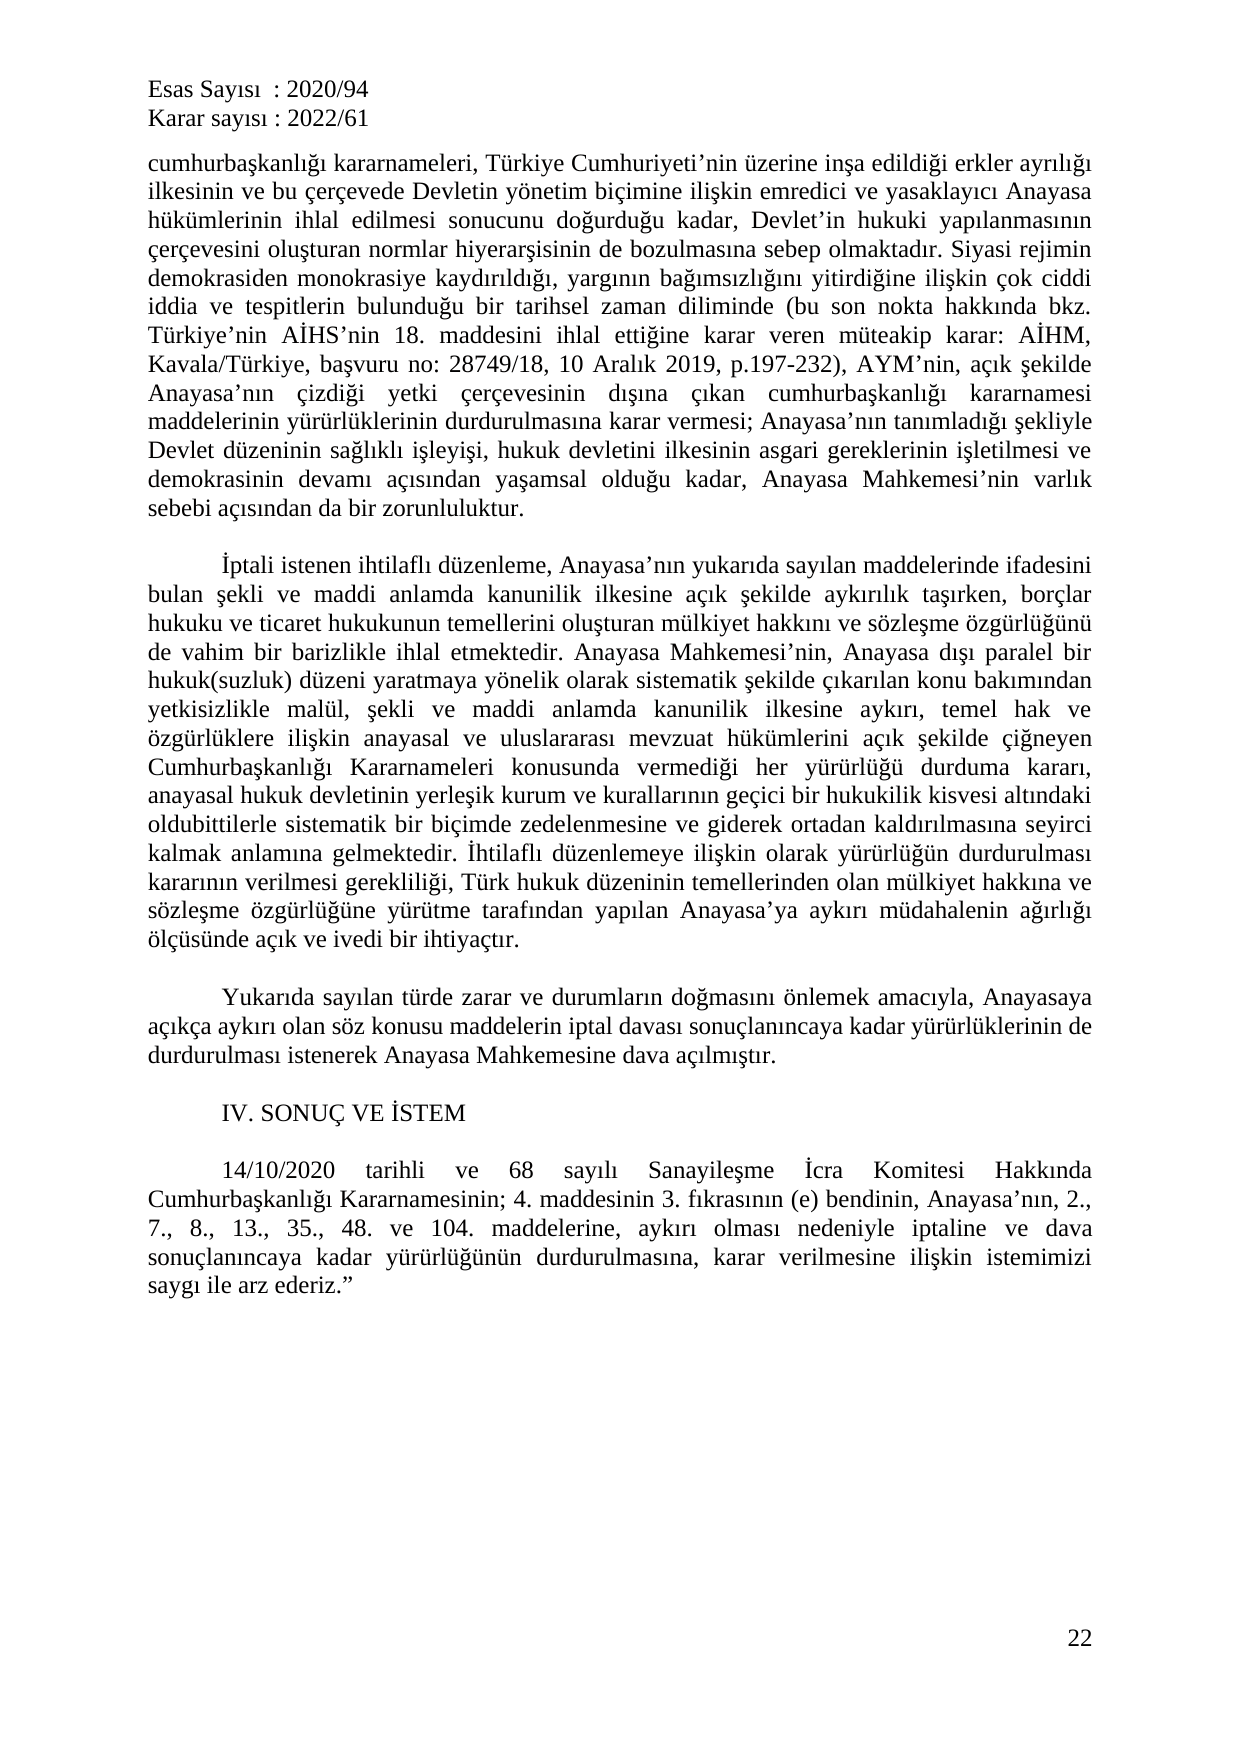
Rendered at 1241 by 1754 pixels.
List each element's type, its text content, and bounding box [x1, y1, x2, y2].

list SONUÇ VE İSTEM [148, 1098, 1093, 1126]
text Yukarıda sayılan türde zarar ve durumların doğmasını önlemek amacıyla, Anayasaya açıkça aykırı olan söz konusu maddelerin iptal davası sonuçlanıncaya kadar yürürlüklerinin de durdurulması istenerek Anayasa Mahkemesine dava açılmıştır. [148, 982, 1093, 1068]
text 14/10/2020 tarihli ve 68 sayılı Sanayileşme İcra Komitesi Hakkında Cumhurbaşkanlığı Kararnamesinin; 4. maddesinin 3. fıkrasının (e) bendinin, Anayasa’nın, 2., 7., 8., 13., 35., 48. ve 104. maddelerine, aykırı olması nedeniyle iptaline ve dava sonuçlanıncaya kadar yürürlüğünün durdurulmasına, karar verilmesine ilişkin istemimizi saygı ile arz ederiz.” [148, 1156, 1093, 1299]
text İptali istenen ihtilaflı düzenleme, Anayasa’nın yukarıda sayılan maddelerinde ifadesini bulan şekli ve maddi anlamda kanunilik ilkesine açık şekilde aykırılık taşırken, borçlar hukuku ve ticaret hukukunun temellerini oluşturan mülkiyet hakkını ve sözleşme özgürlüğünü de vahim bir barizlikle ihlal etmektedir. Anayasa Mahkemesi’nin, Anayasa dışı paralel bir hukuk(suzluk) düzeni yaratmaya yönelik olarak sistematik şekilde çıkarılan konu bakımından yetkisizlikle malül, şekli ve maddi anlamda kanunilik ilkesine aykırı, temel hak ve özgürlüklere ilişkin anayasal ve uluslararası mevzuat hükümlerini açık şekilde çiğneyen Cumhurbaşkanlığı Kararnameleri konusunda vermediği her yürürlüğü durduma kararı, anayasal hukuk devletinin yerleşik kurum ve kurallarının geçici bir hukukilik kisvesi altındaki oldubittilerle sistematik bir biçimde zedelenmesine ve giderek ortadan kaldırılmasına seyirci kalmak anlamına gelmektedir. İhtilaflı düzenlemeye ilişkin olarak yürürlüğün durdurulması kararının verilmesi gerekliliği, Türk hukuk düzeninin temellerinden olan mülkiyet hakkına ve sözleşme özgürlüğüne yürütme tarafından yapılan Anayasa’ya aykırı müdahalenin ağırlığı ölçüsünde açık ve ivedi bir ihtiyaçtır. [148, 551, 1093, 953]
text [148, 148, 1093, 521]
